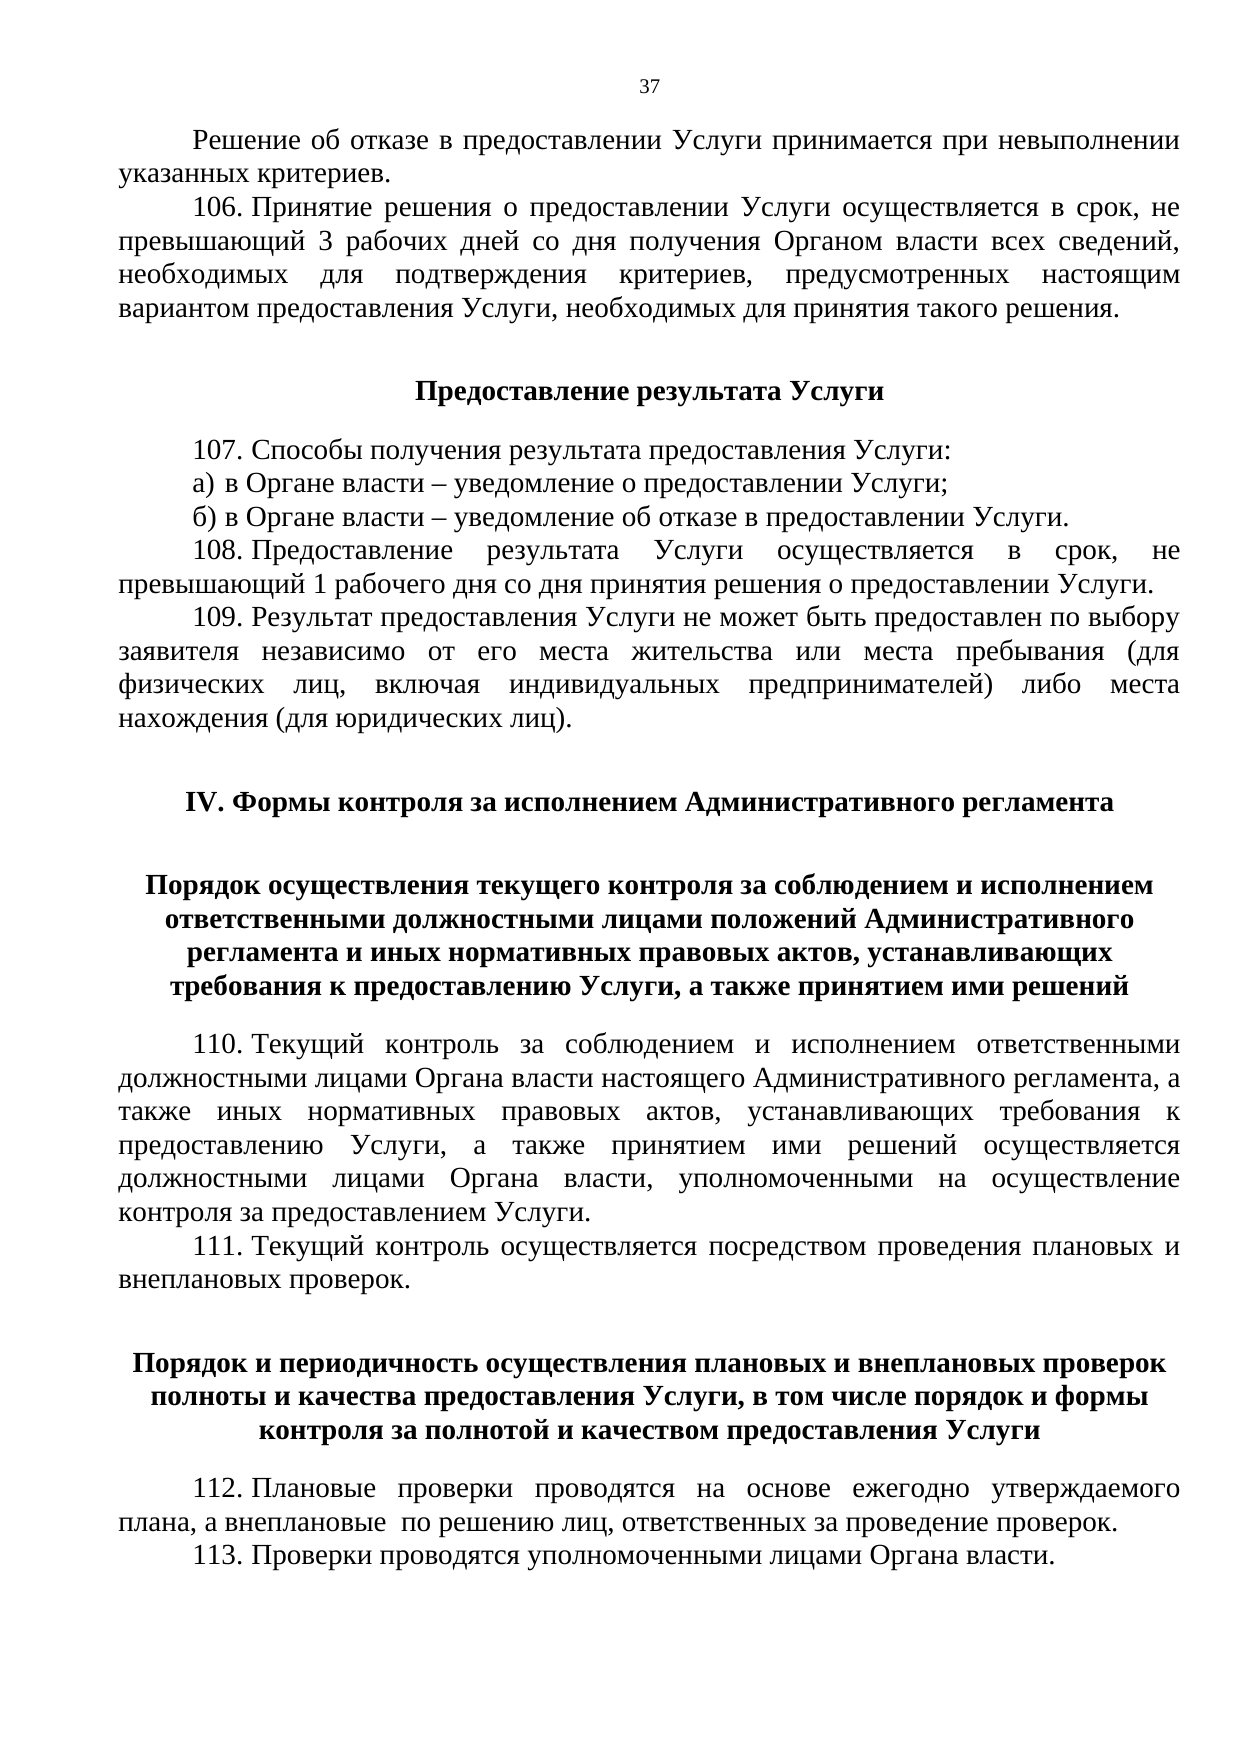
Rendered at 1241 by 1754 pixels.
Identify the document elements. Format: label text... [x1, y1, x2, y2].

list Текущий контроль за соблюдением и исполнением ответственными должностными лицами Органа власти настоящего Административного регламента, а также иных нормативных правовых актов, устанавливающих требования к предоставлению Услуги, а также принятием ими решений осуществляется должностными лицами Органа власти, уполномоченными на осуществление контроля за предоставлением Услуги. [118, 1026, 1181, 1228]
list Предоставление результата Услуги осуществляется в срок, не превышающий 1 рабочего дня со дня принятия решения о предоставлении Услуги. [118, 532, 1181, 599]
list в Органе власти – уведомление об отказе в предоставлении Услуги. [118, 499, 1181, 532]
text Решение об отказе в предоставлении Услуги принимается при невыполнении указанных критериев. [118, 122, 1181, 189]
list Принятие решения о предоставлении Услуги осуществляется в срок, не превышающий 3 рабочих дней со дня получения Органом власти всех сведений, необходимых для подтверждения критериев, предусмотренных настоящим вариантом предоставления Услуги, необходимых для принятия такого решения. [118, 189, 1181, 323]
list Текущий контроль осуществляется посредством проведения плановых и внеплановых проверок. [118, 1228, 1181, 1295]
text Предоставление результата Услуги [118, 373, 1181, 407]
list в Органе власти – уведомление о предоставлении Услуги; [118, 465, 1181, 499]
text IV. Формы контроля за исполнением Административного регламента [118, 784, 1181, 817]
list Результат предоставления Услуги не может быть предоставлен по выбору заявителя независимо от его места жительства или места пребывания (для физических лиц, включая индивидуальных предпринимателей) либо места нахождения (для юридических лиц). [118, 599, 1181, 734]
text Порядок и периодичность осуществления плановых и внеплановых проверок полноты и качества предоставления Услуги, в том числе порядок и формы контроля за полнотой и качеством предоставления Услуги [118, 1345, 1181, 1445]
list Плановые проверки проводятся на основе ежегодно утверждаемого плана, а внеплановые по решению лиц, ответственных за проведение проверок. [118, 1470, 1181, 1537]
list Способы получения результата предоставления Услуги: [118, 432, 1181, 465]
list Проверки проводятся уполномоченными лицами Органа власти. [118, 1537, 1181, 1571]
text Порядок осуществления текущего контроля за соблюдением и исполнением ответственными должностными лицами положений Административного регламента и иных нормативных правовых актов, устанавливающих требования к предоставлению Услуги, а также принятием ими решений [118, 867, 1181, 1001]
